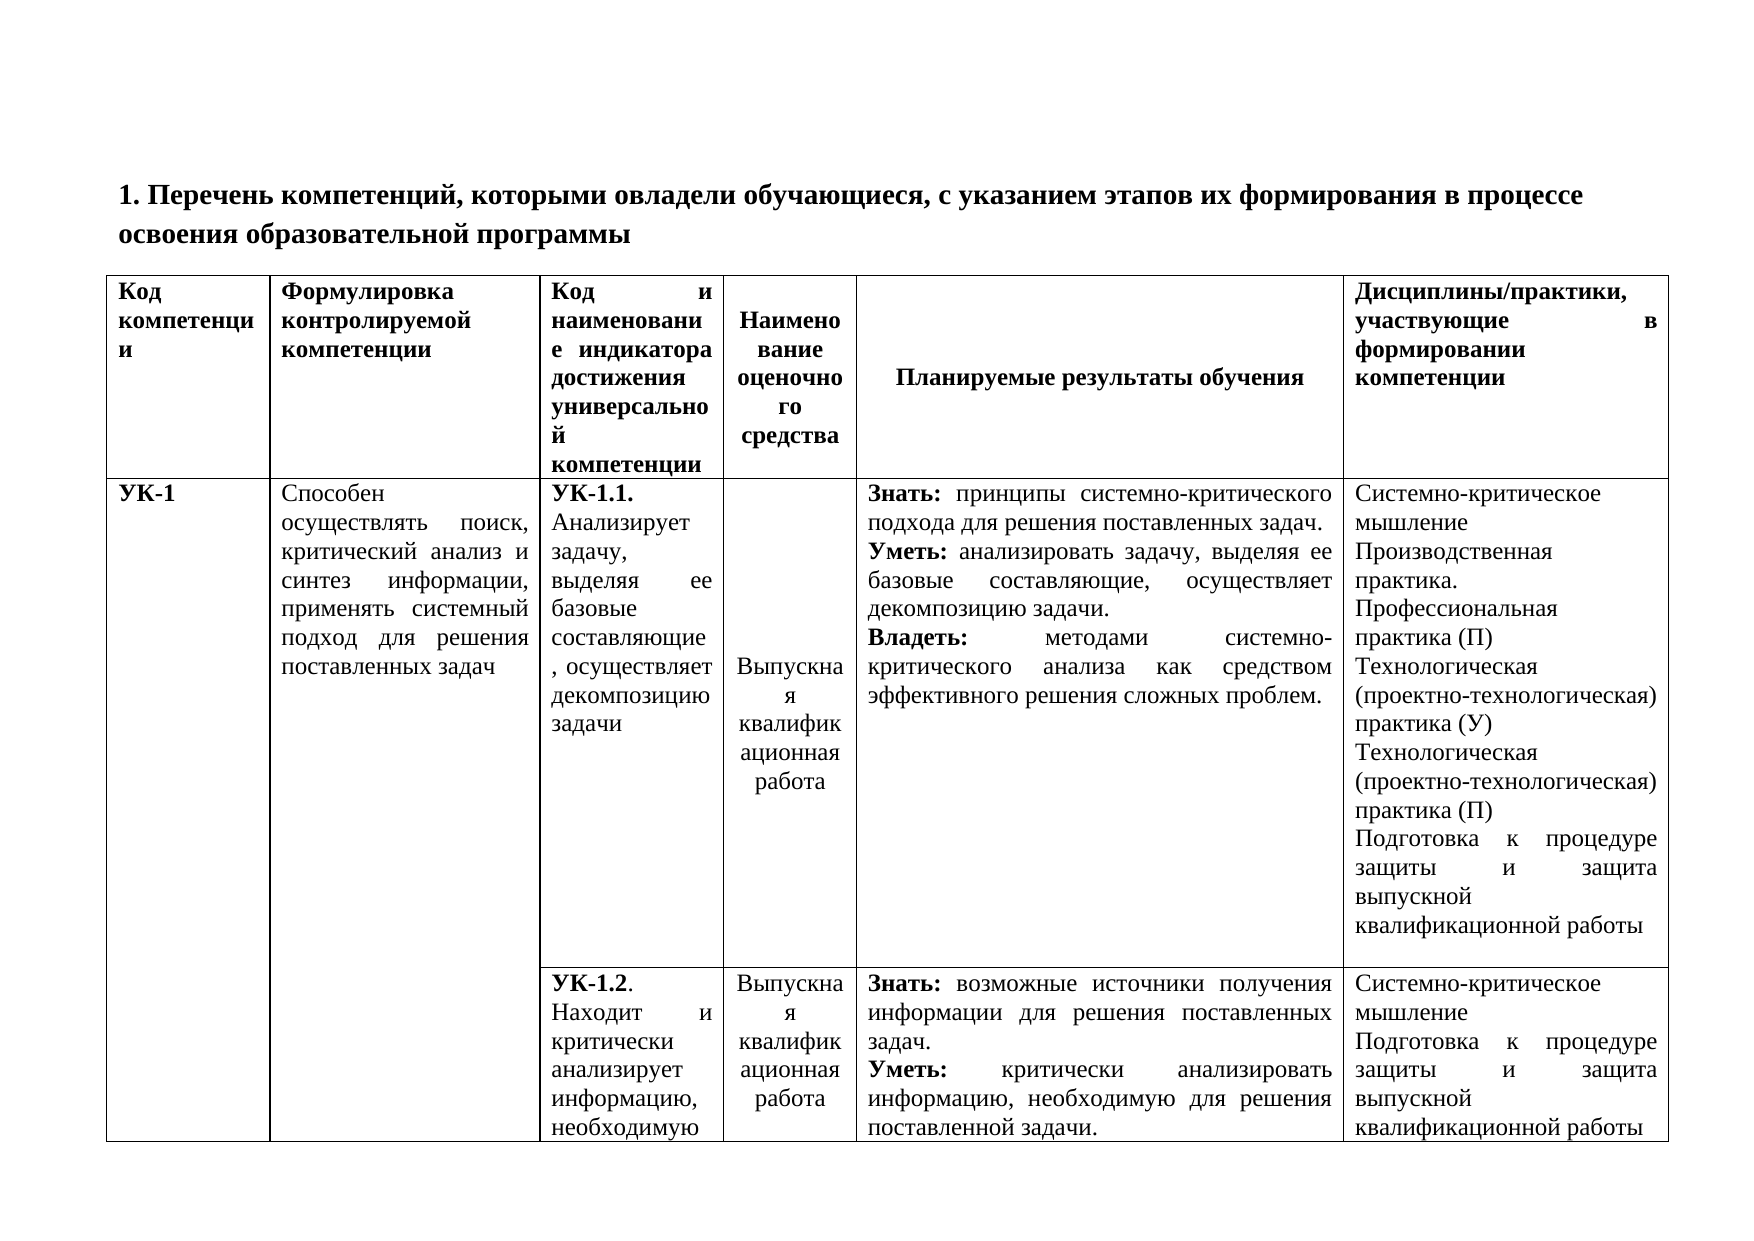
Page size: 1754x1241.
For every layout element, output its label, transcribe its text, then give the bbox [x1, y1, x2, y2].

table_header Планируемые результаты обучения [857, 276, 1343, 477]
text 1. Перечень компетенций, которыми овладели обучающиеся, с указанием этапов их формирования в процессе освоения образовательной программы [118, 177, 1636, 249]
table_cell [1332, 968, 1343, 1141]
table_cell УК-1 [107, 479, 269, 1141]
table_cell Способен осуществлять поиск, критический анализ и синтез информации, применять системный подход для решения поставленных задач [271, 479, 539, 1141]
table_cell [724, 968, 856, 1141]
table_header Код и наименование индикатора достижения универсальной компетенции [541, 276, 723, 477]
table_cell Выпускная квалификационная работа [724, 479, 856, 967]
table_cell Системно-критическое мышление Производственная практика. Профессиональная практика (П) Технологическая (проектно-технологическая) практика (У) Технологическая (проектно-технологическая) практика (П) Подготовка к процедуре защиты и защита выпускной квалификационной работы [1344, 479, 1668, 967]
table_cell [541, 968, 723, 1141]
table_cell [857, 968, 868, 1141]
table_header Формулировка контролируемой компетенции [271, 276, 539, 477]
table_header Дисциплины/практики, участвующие в формировании компетенции [1344, 276, 1668, 477]
table_cell УК-1.1. Анализирует задачу, выделяя ее базовые составляющие, осуществляет декомпозицию задачи [541, 479, 723, 967]
table_header Код компетенции [107, 276, 269, 477]
table_cell Знать: принципы системно-критического подхода для решения поставленных задач. Уметь: анализировать задачу, выделяя ее базовые составляющие, осуществляет декомпозицию задачи. Владеть: методами системно-критического анализа как средством эффективного решения сложных проблем. [857, 479, 1343, 967]
table_header Наименование оценочного средства [724, 276, 856, 477]
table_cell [1344, 968, 1668, 1141]
